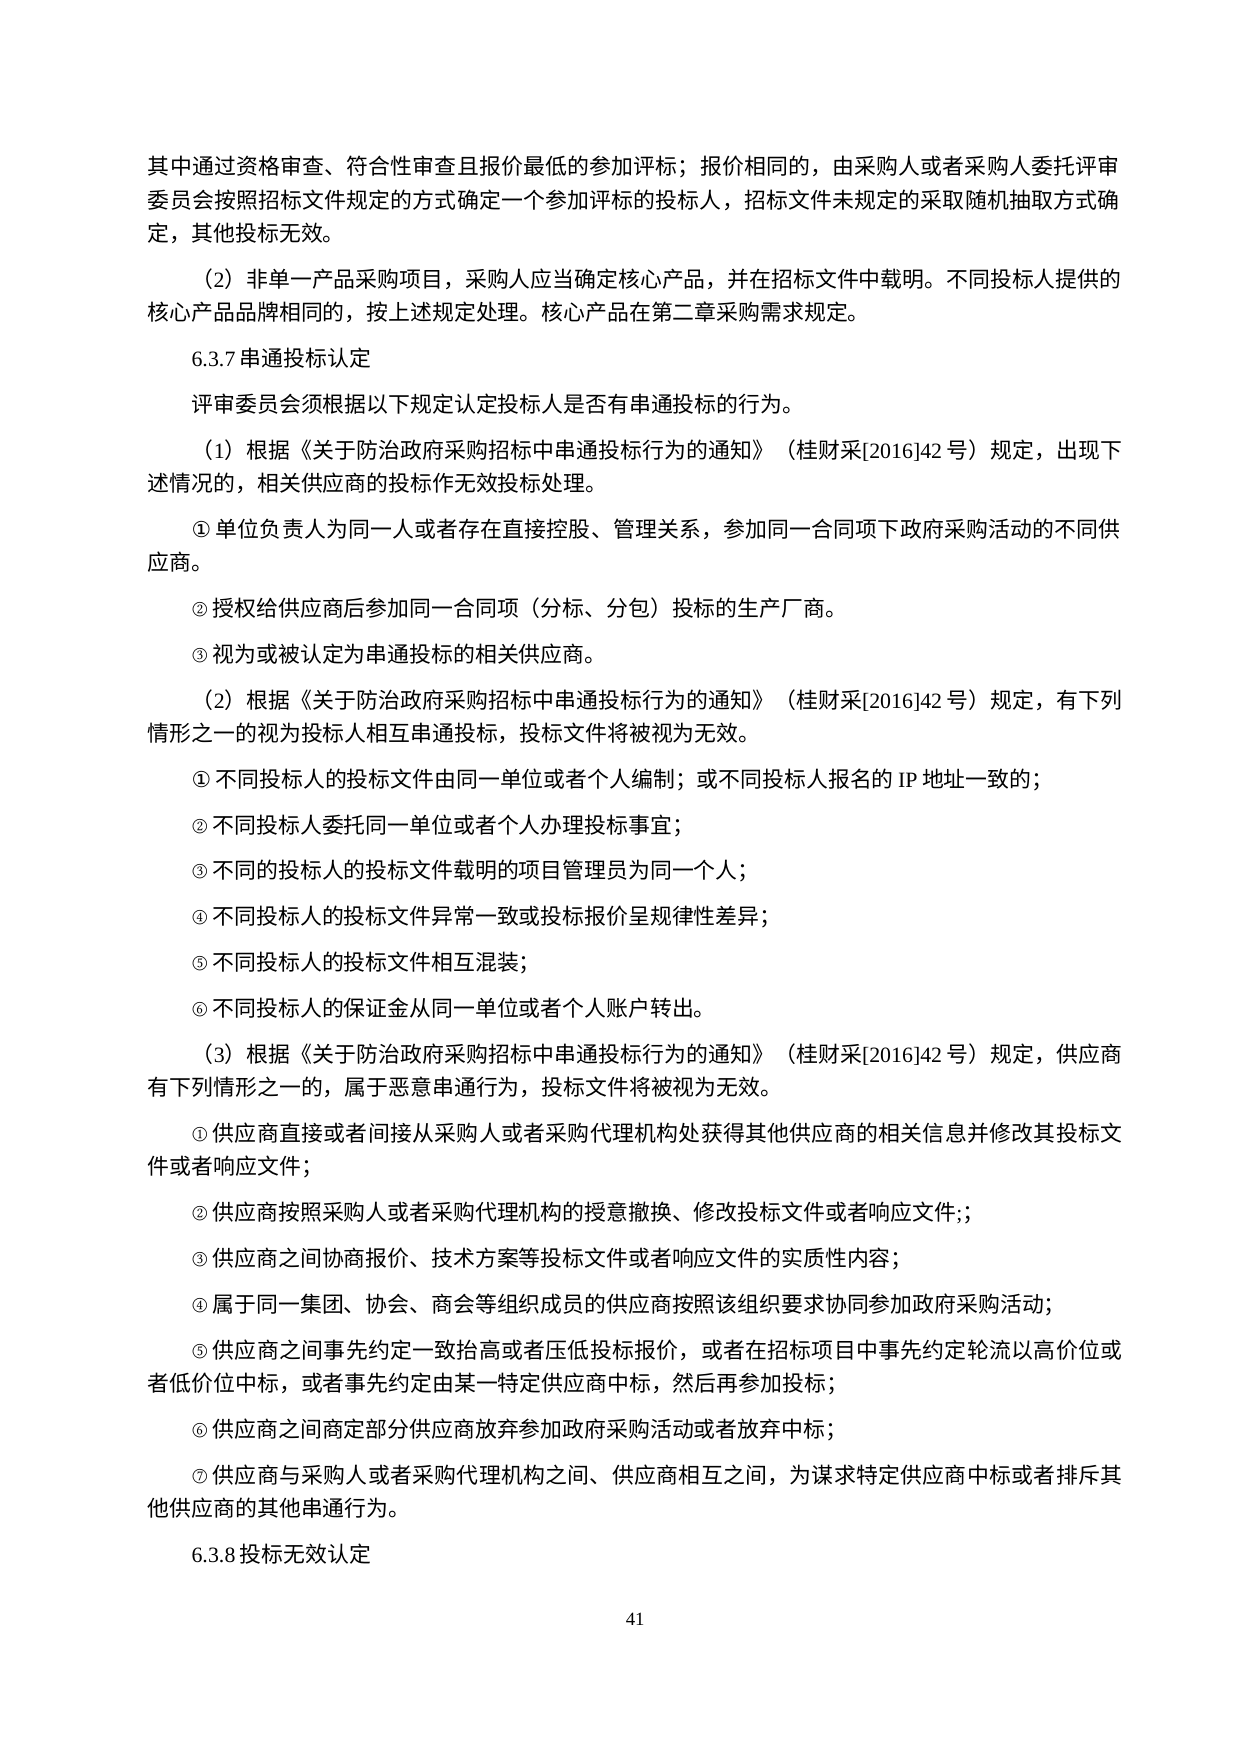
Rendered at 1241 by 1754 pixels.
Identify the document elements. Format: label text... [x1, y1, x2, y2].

text 6.3.7串通投标认定 [148, 339, 1122, 373]
text ⑤不同投标人的投标文件相互混装； [148, 943, 1122, 977]
text （3）根据《关于防治政府采购招标中串通投标行为的通知》（桂财采[2016]42号）规定，供应商有下列情形之一的，属于恶意串通行为，投标文件将被视为无效。 [148, 1035, 1122, 1102]
text ⑤供应商之间事先约定一致抬高或者压低投标报价，或者在招标项目中事先约定轮流以高价位或者低价位中标，或者事先约定由某一特定供应商中标，然后再参加投标； [148, 1331, 1122, 1398]
text ③供应商之间协商报价、技术方案等投标文件或者响应文件的实质性内容； [148, 1239, 1122, 1273]
text ④属于同一集团、协会、商会等组织成员的供应商按照该组织要求协同参加政府采购活动； [148, 1285, 1122, 1318]
text ①单位负责人为同一人或者存在直接控股、管理关系，参加同一合同项下政府采购活动的不同供应商。 [148, 510, 1122, 577]
text ②供应商按照采购人或者采购代理机构的授意撤换、修改投标文件或者响应文件;； [148, 1193, 1122, 1227]
text ①供应商直接或者间接从采购人或者采购代理机构处获得其他供应商的相关信息并修改其投标文件或者响应文件； [148, 1114, 1122, 1181]
text 6.3.8投标无效认定 [148, 1535, 1122, 1568]
text ⑥不同投标人的保证金从同一单位或者个人账户转出。 [148, 989, 1122, 1023]
text ①不同投标人的投标文件由同一单位或者个人编制；或不同投标人报名的IP地址一致的； [148, 760, 1122, 793]
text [148, 148, 1122, 248]
text ②授权给供应商后参加同一合同项（分标、分包）投标的生产厂商。 [148, 589, 1122, 623]
text ③不同的投标人的投标文件载明的项目管理员为同一个人； [148, 852, 1122, 885]
text 评审委员会须根据以下规定认定投标人是否有串通投标的行为。 [148, 385, 1122, 418]
text （2）非单一产品采购项目，采购人应当确定核心产品，并在招标文件中载明。不同投标人提供的核心产品品牌相同的，按上述规定处理。核心产品在第二章采购需求规定。 [148, 260, 1122, 327]
text ⑥供应商之间商定部分供应商放弃参加政府采购活动或者放弃中标； [148, 1410, 1122, 1443]
text （1）根据《关于防治政府采购招标中串通投标行为的通知》（桂财采[2016]42号）规定，出现下述情况的，相关供应商的投标作无效投标处理。 [148, 431, 1122, 498]
text ②不同投标人委托同一单位或者个人办理投标事宜； [148, 806, 1122, 839]
text ⑦供应商与采购人或者采购代理机构之间、供应商相互之间，为谋求特定供应商中标或者排斥其他供应商的其他串通行为。 [148, 1456, 1122, 1523]
text （2）根据《关于防治政府采购招标中串通投标行为的通知》（桂财采[2016]42号）规定，有下列情形之一的视为投标人相互串通投标，投标文件将被视为无效。 [148, 681, 1122, 748]
text ③视为或被认定为串通投标的相关供应商。 [148, 635, 1122, 668]
text ④不同投标人的投标文件异常一致或投标报价呈规律性差异； [148, 898, 1122, 931]
